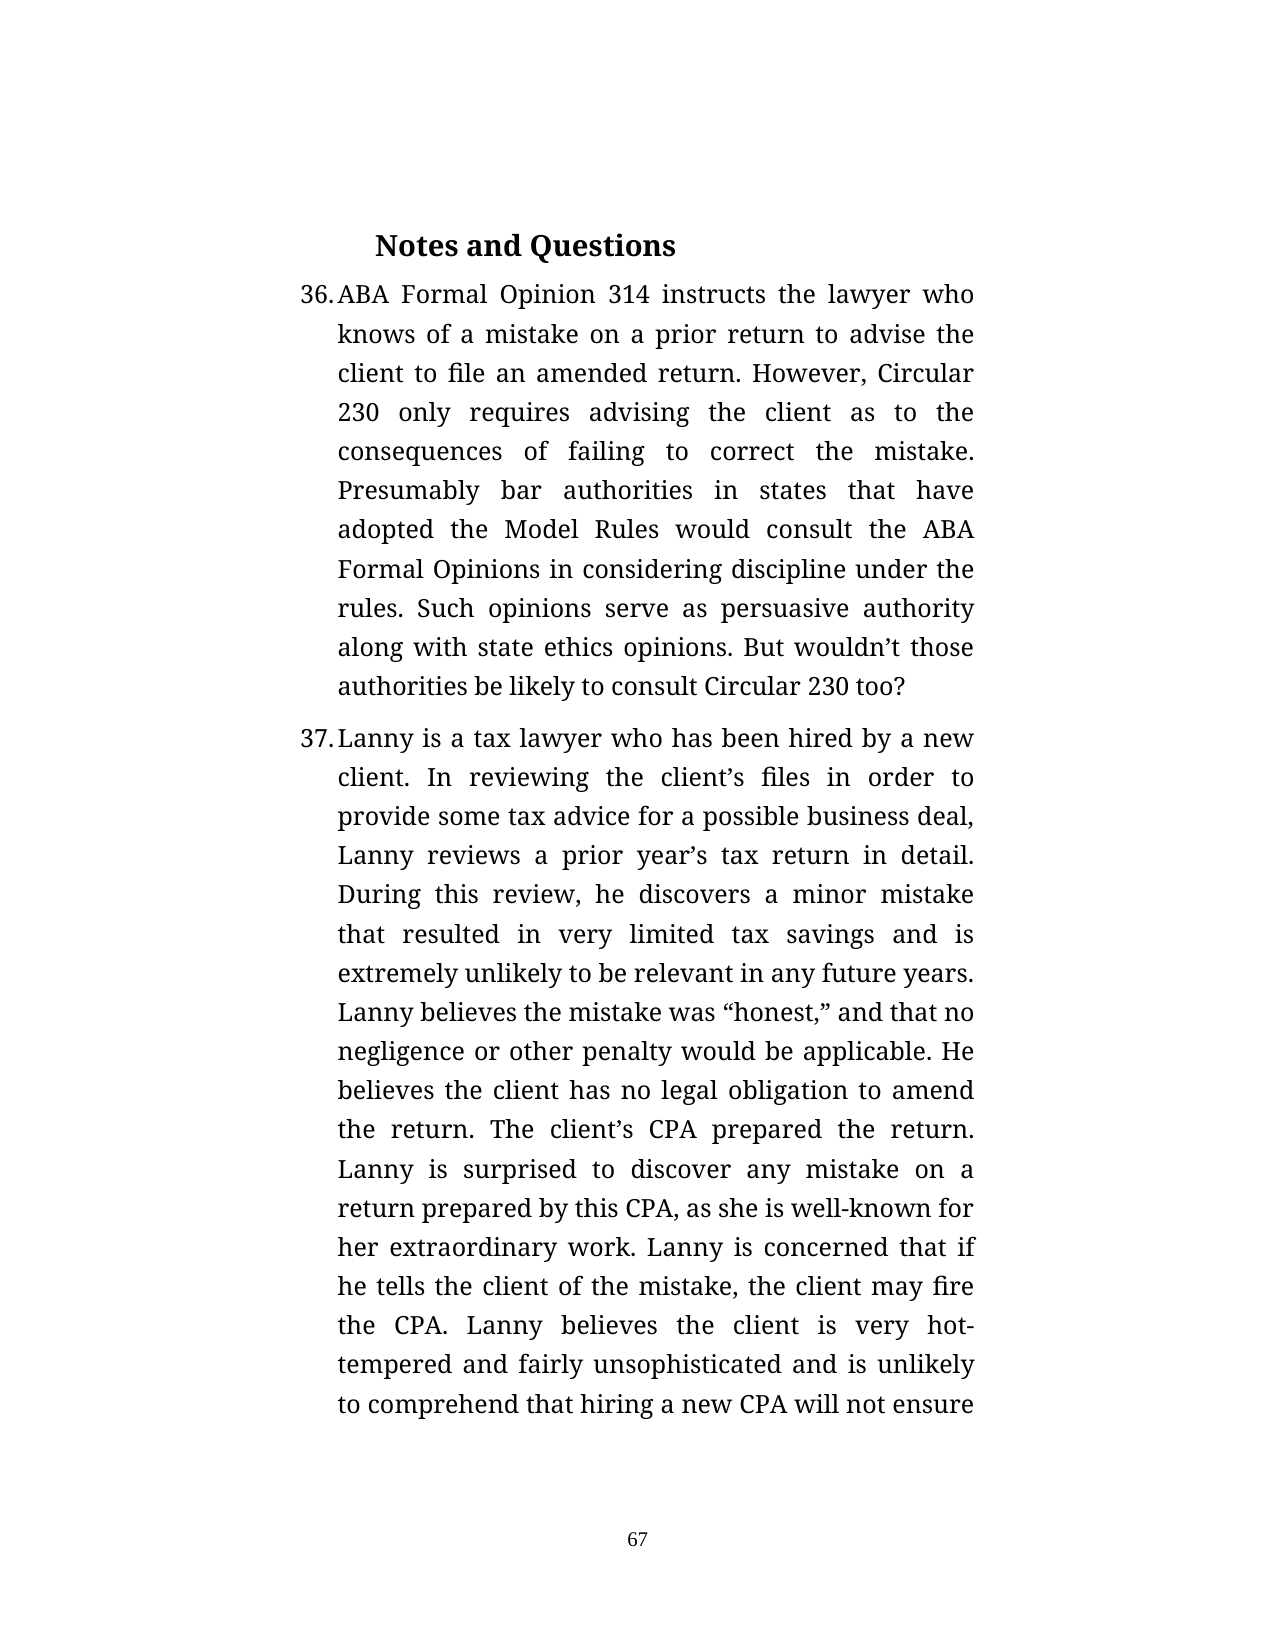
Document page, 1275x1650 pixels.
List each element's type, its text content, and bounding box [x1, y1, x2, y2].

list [300, 721, 975, 1420]
subtitle Notes and Questions [375, 225, 975, 265]
list ABA Formal Opinion 314 instructs the lawyer who knows of a mistake on a prior return to advise the client to file an amended return. However, Circular 230 only requires advising the client as to the consequences of failing to correct the mistake. Presumably bar authorities in states that have adopted the Model Rules would consult the ABA Formal Opinions in considering discipline under the rules. Such opinions serve as persuasive authority along with state ethics opinions. But wouldn’t those authorities be likely to consult Circular 230 too? [300, 277, 975, 703]
